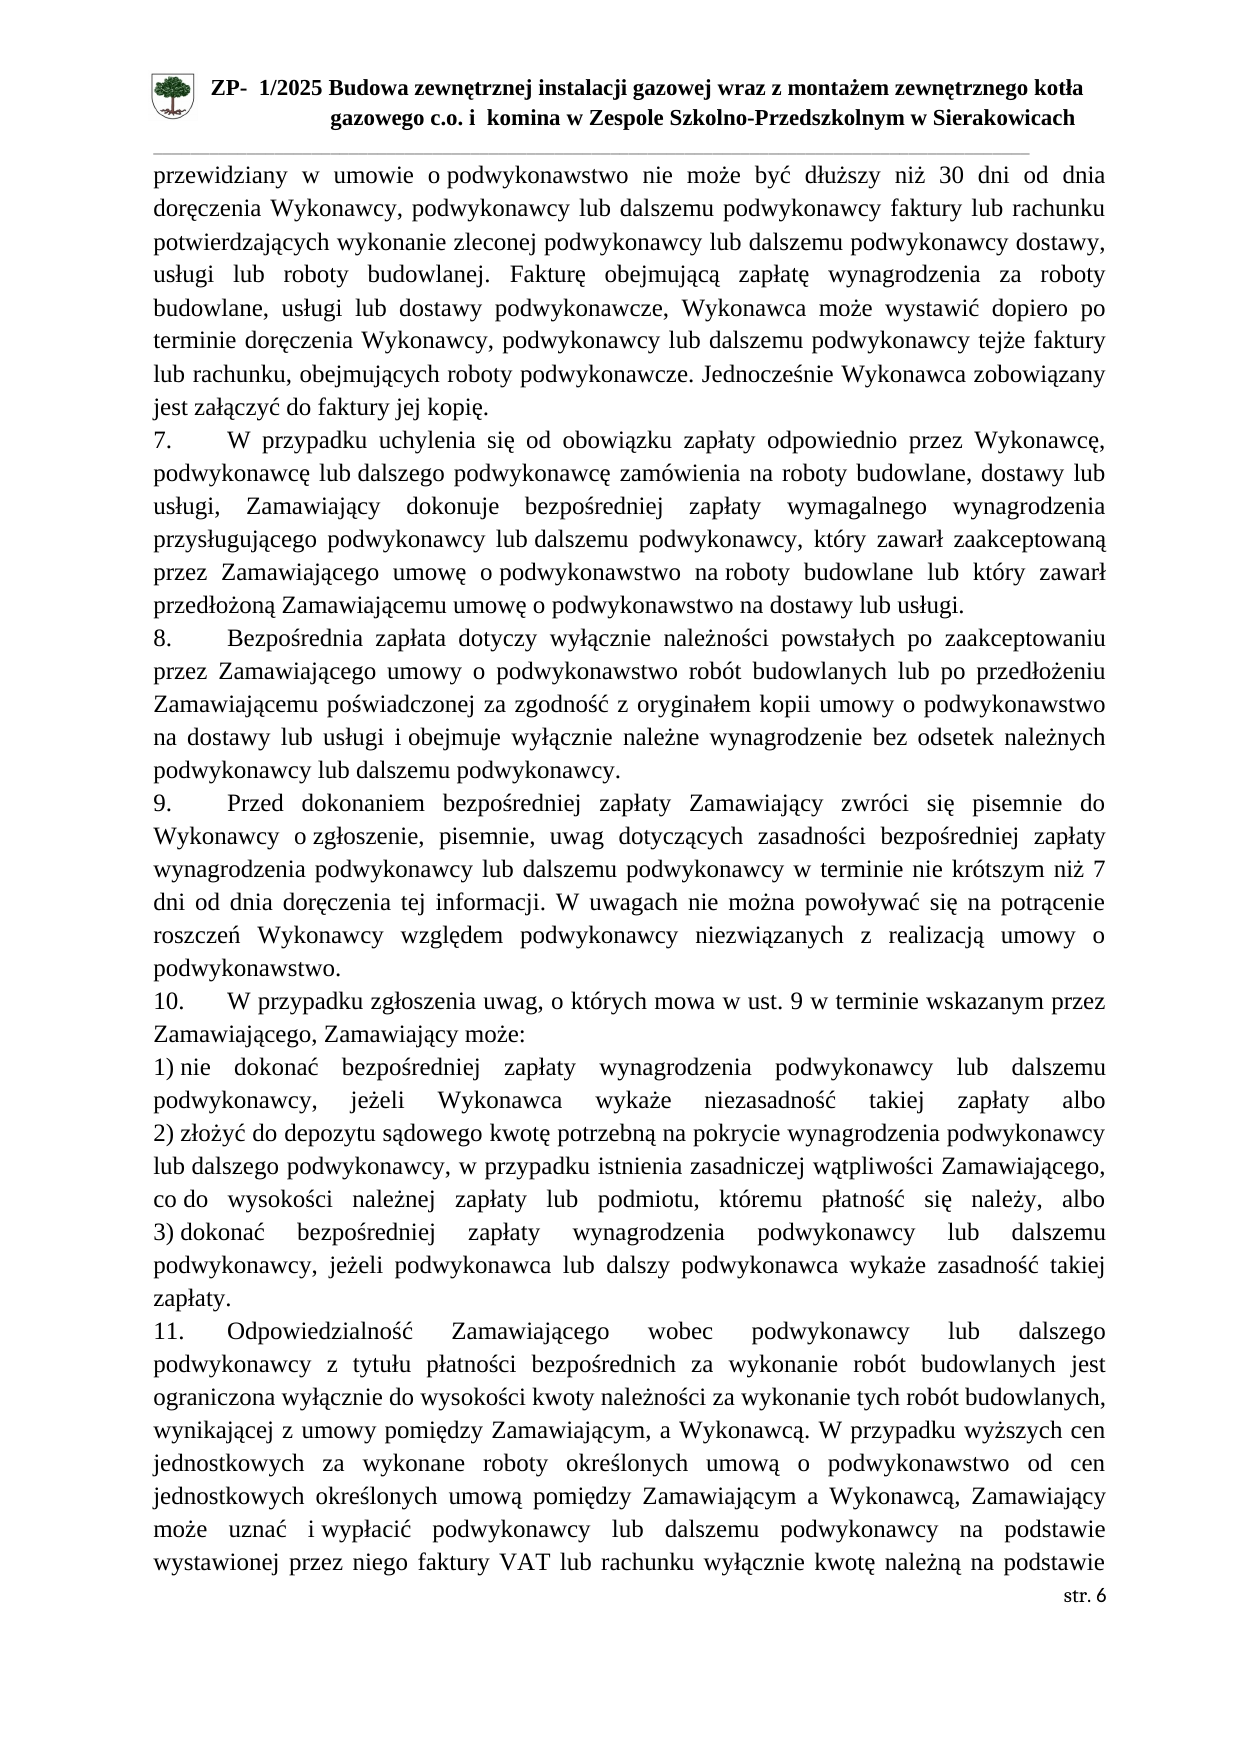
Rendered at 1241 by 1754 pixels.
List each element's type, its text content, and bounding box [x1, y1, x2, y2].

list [153, 161, 1106, 420]
text 1) nie dokonać bezpośredniej zapłaty wynagrodzenia podwykonawcy lub dalszemu podwykonawcy, jeżeli Wykonawca wykaże niezasadność takiej zapłaty albo 2) złożyć do depozytu sądowego kwotę potrzebną na pokrycie wynagrodzenia podwykonawcy lub dalszego podwykonawcy, w przypadku istnienia zasadniczej wątpliwości Zamawiającego, co do wysokości należnej zapłaty lub podmiotu, któremu płatność się należy, albo 3) dokonać bezpośredniej zapłaty wynagrodzenia podwykonawcy lub dalszemu podwykonawcy, jeżeli podwykonawca lub dalszy podwykonawca wykaże zasadność takiej zapłaty. [153, 1052, 1106, 1312]
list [153, 1316, 1106, 1576]
picture [148, 70, 198, 121]
list Bezpośrednia zapłata dotyczy wyłącznie należności powstałych po zaakceptowaniu przez Zamawiającego umowy o podwykonawstwo robót budowlanych lub po przedłożeniu Zamawiającemu poświadczonej za zgodność z oryginałem kopii umowy o podwykonawstwo na dostawy lub usługi i obejmuje wyłącznie należne wynagrodzenie bez odsetek należnych podwykonawcy lub dalszemu podwykonawcy. [153, 623, 1106, 784]
list W przypadku uchylenia się od obowiązku zapłaty odpowiednio przez Wykonawcę, podwykonawcę lub dalszego podwykonawcę zamówienia na roboty budowlane, dostawy lub usługi, Zamawiający dokonuje bezpośredniej zapłaty wymagalnego wynagrodzenia przysługującego podwykonawcy lub dalszemu podwykonawcy, który zawarł zaakceptowaną przez Zamawiającego umowę o podwykonawstwo na roboty budowlane lub który zawarł przedłożoną Zamawiającemu umowę o podwykonawstwo na dostawy lub usługi. [153, 425, 1106, 618]
list Przed dokonaniem bezpośredniej zapłaty Zamawiający zwróci się pisemnie do Wykonawcy o zgłoszenie, pisemnie, uwag dotyczących zasadności bezpośredniej zapłaty wynagrodzenia podwykonawcy lub dalszemu podwykonawcy w terminie nie krótszym niż 7 dni od dnia doręczenia tej informacji. W uwagach nie można powoływać się na potrącenie roszczeń Wykonawcy względem podwykonawcy niezwiązanych z realizacją umowy o podwykonawstwo. [153, 788, 1106, 982]
list W przypadku zgłoszenia uwag, o których mowa w ust. 9 w terminie wskazanym przez Zamawiającego, Zamawiający może: [153, 986, 1106, 1048]
